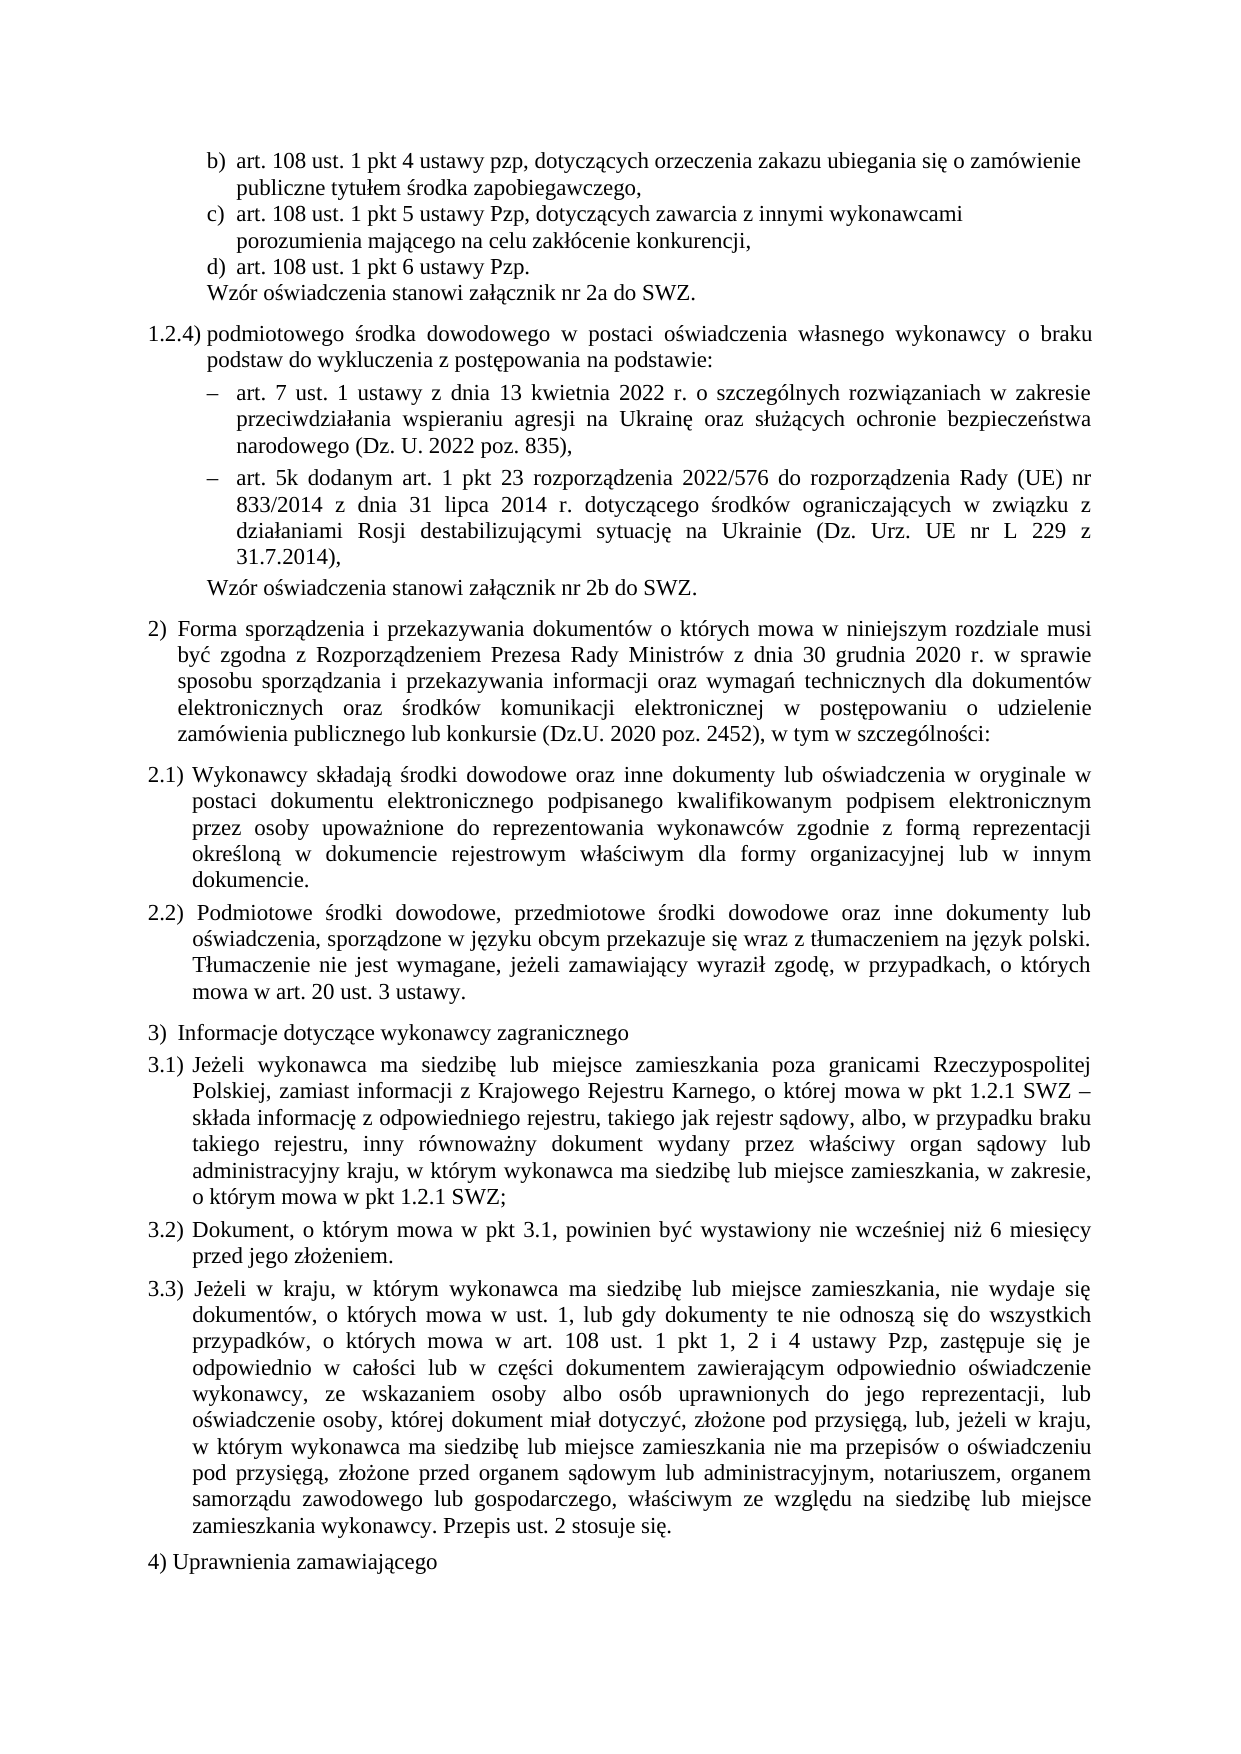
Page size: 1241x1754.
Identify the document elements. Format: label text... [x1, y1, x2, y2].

text 4) Uprawnienia zamawiającego [148, 1548, 1093, 1574]
text 3.2) Dokument, o którym mowa w pkt 3.1, powinien być wystawiony nie wcześniej niż 6 miesięcy przed jego złożeniem. [148, 1216, 1093, 1268]
text 2) Forma sporządzenia i przekazywania dokumentów o których mowa w niniejszym rozdziale musi być zgodna z Rozporządzeniem Prezesa Rady Ministrów z dnia 30 grudnia 2020 r. w sprawie sposobu sporządzania i przekazywania informacji oraz wymagań technicznych dla dokumentów elektronicznych oraz środków komunikacji elektronicznej w postępowaniu o udzielenie zamówienia publicznego lub konkursie (Dz.U. 2020 poz. 2452), w tym w szczególności: [148, 615, 1093, 746]
text b) art. 108 ust. 1 pkt 4 ustawy pzp, dotyczących orzeczenia zakazu ubiegania się o zamówienie publiczne tytułem środka zapobiegawczego, [207, 148, 1093, 200]
text Wzór oświadczenia stanowi załącznik nr 2a do SWZ. [207, 279, 1093, 306]
text 2.1) Wykonawcy składają środki dowodowe oraz inne dokumenty lub oświadczenia w oryginale w postaci dokumentu elektronicznego podpisanego kwalifikowanym podpisem elektronicznym przez osoby upoważnione do reprezentowania wykonawców zgodnie z formą reprezentacji określoną w dokumencie rejestrowym właściwym dla formy organizacyjnej lub w innym dokumencie. [148, 761, 1093, 893]
text c) art. 108 ust. 1 pkt 5 ustawy Pzp, dotyczących zawarcia z innymi wykonawcami porozumienia mającego na celu zakłócenie konkurencji, [207, 200, 1093, 253]
text 3) Informacje dotyczące wykonawcy zagranicznego [148, 1019, 1093, 1045]
text 1.2.4) podmiotowego środka dowodowego w postaci oświadczenia własnego wykonawcy o braku podstaw do wykluczenia z postępowania na podstawie: [148, 320, 1093, 373]
text d) art. 108 ust. 1 pkt 6 ustawy Pzp. [207, 253, 1093, 279]
text – art. 7 ust. 1 ustawy z dnia 13 kwietnia 2022 r. o szczególnych rozwiązaniach w zakresie przeciwdziałania wspieraniu agresji na Ukrainę oraz służących ochronie bezpieczeństwa narodowego (Dz. U. 2022 poz. 835), [207, 379, 1093, 458]
list 3.1) Jeżeli wykonawca ma siedzibę lub miejsce zamieszkania poza granicami Rzeczypospolitej Polskiej, zamiast informacji z Krajowego Rejestru Karnego, o której mowa w pkt 1.2.1 SWZ – składa informację z odpowiedniego rejestru, takiego jak rejestr sądowy, albo, w przypadku braku takiego rejestru, inny równoważny dokument wydany przez właściwy organ sądowy lub administracyjny kraju, w którym wykonawca ma siedzibę lub miejsce zamieszkania, w zakresie, o którym mowa w pkt 1.2.1 SWZ; [148, 1051, 1093, 1209]
text – art. 5k dodanym art. 1 pkt 23 rozporządzenia 2022/576 do rozporządzenia Rady (UE) nr 833/2014 z dnia 31 lipca 2014 r. dotyczącego środków ograniczających w związku z działaniami Rosji destabilizującymi sytuację na Ukrainie (Dz. Urz. UE nr L 229 z 31.7.2014), [207, 464, 1093, 570]
text 3.3) Jeżeli w kraju, w którym wykonawca ma siedzibę lub miejsce zamieszkania, nie wydaje się dokumentów, o których mowa w ust. 1, lub gdy dokumenty te nie odnoszą się do wszystkich przypadków, o których mowa w art. 108 ust. 1 pkt 1, 2 i 4 ustawy Pzp, zastępuje się je odpowiednio w całości lub w części dokumentem zawierającym odpowiednio oświadczenie wykonawcy, ze wskazaniem osoby albo osób uprawnionych do jego reprezentacji, lub oświadczenie osoby, której dokument miał dotyczyć, złożone pod przysięgą, lub, jeżeli w kraju, w którym wykonawca ma siedzibę lub miejsce zamieszkania nie ma przepisów o oświadczeniu pod przysięgą, złożone przed organem sądowym lub administracyjnym, notariuszem, organem samorządu zawodowego lub gospodarczego, właściwym ze względu na siedzibę lub miejsce zamieszkania wykonawcy. Przepis ust. 2 stosuje się. [148, 1274, 1093, 1538]
text 2.2) Podmiotowe środki dowodowe, przedmiotowe środki dowodowe oraz inne dokumenty lub oświadczenia, sporządzone w języku obcym przekazuje się wraz z tłumaczeniem na język polski. Tłumaczenie nie jest wymagane, jeżeli zamawiający wyraził zgodę, w przypadkach, o których mowa w art. 20 ust. 3 ustawy. [148, 899, 1093, 1004]
text Wzór oświadczenia stanowi załącznik nr 2b do SWZ. [207, 574, 1093, 600]
